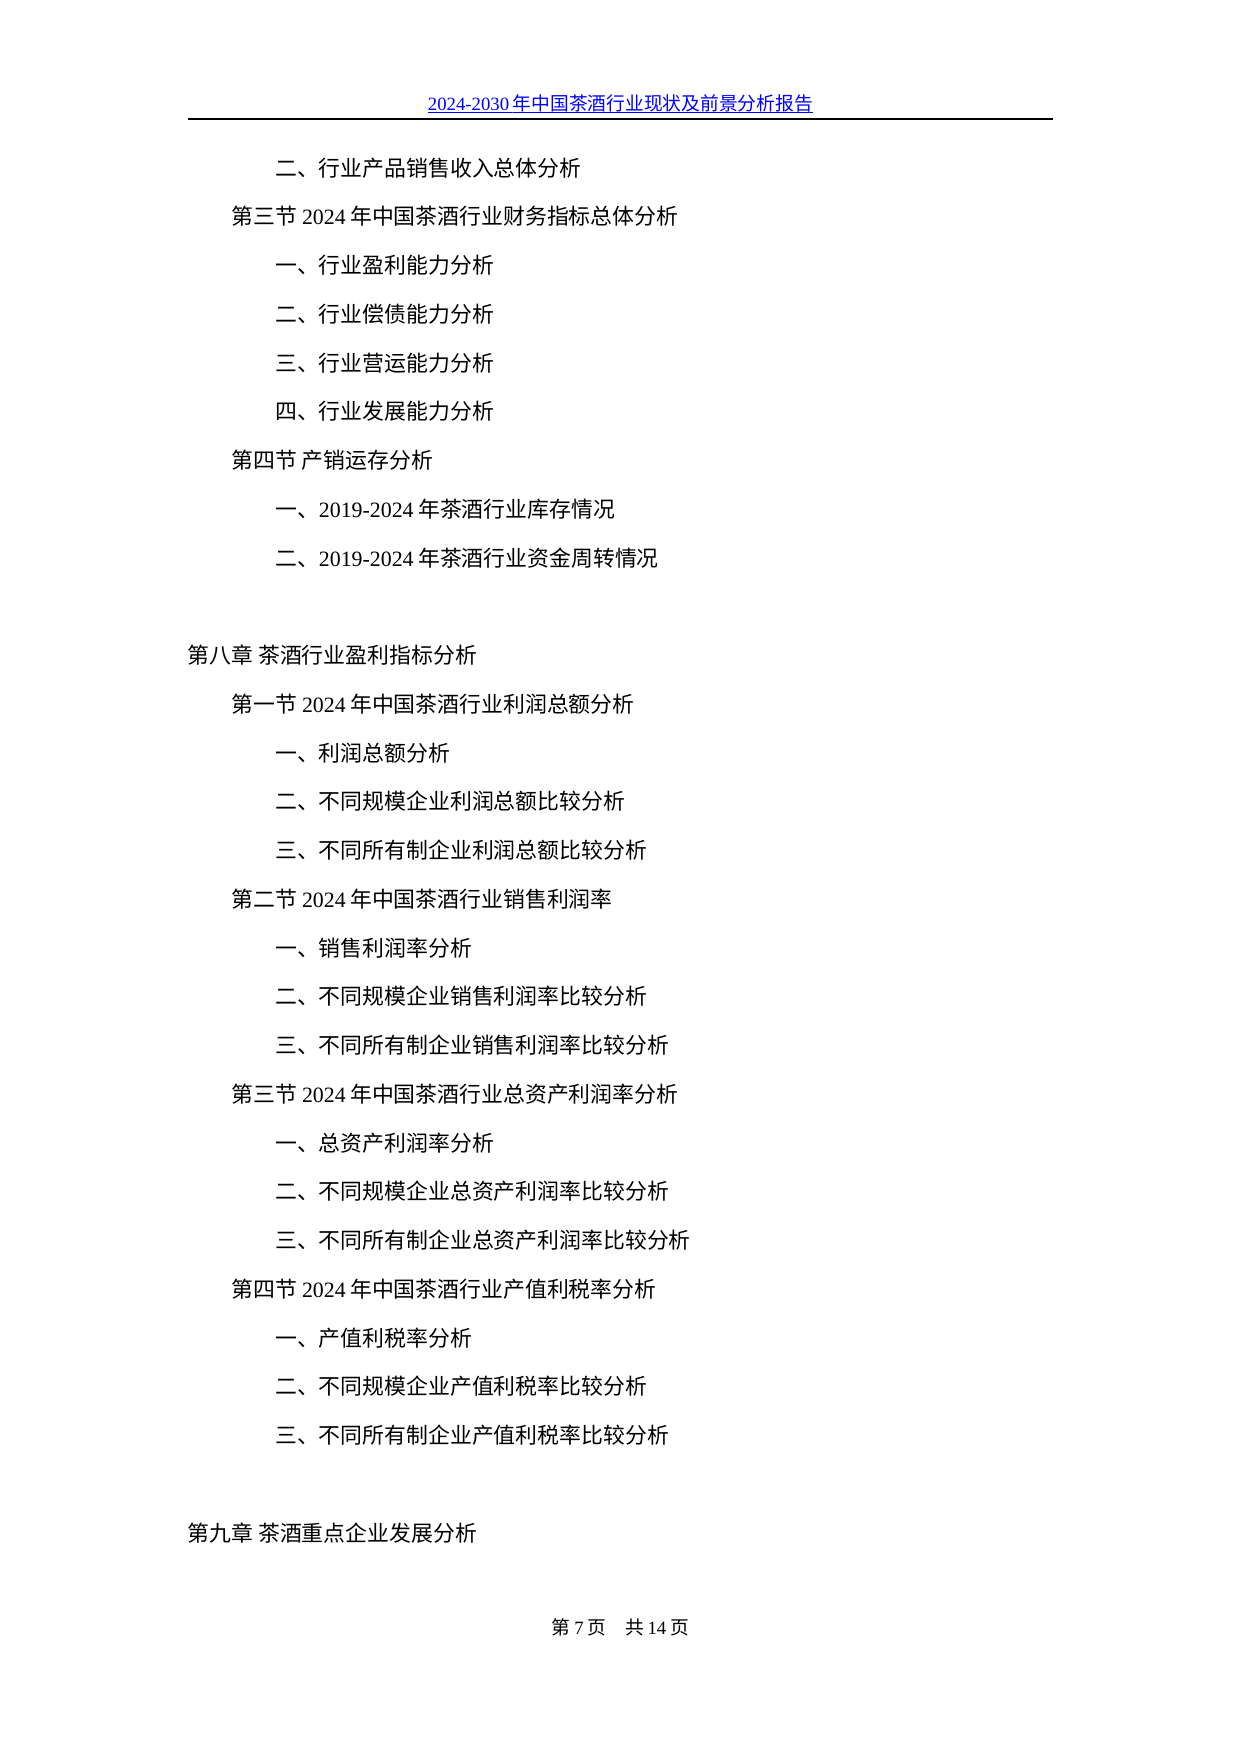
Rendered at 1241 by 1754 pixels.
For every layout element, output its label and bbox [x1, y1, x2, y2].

text [187, 150, 1053, 1548]
